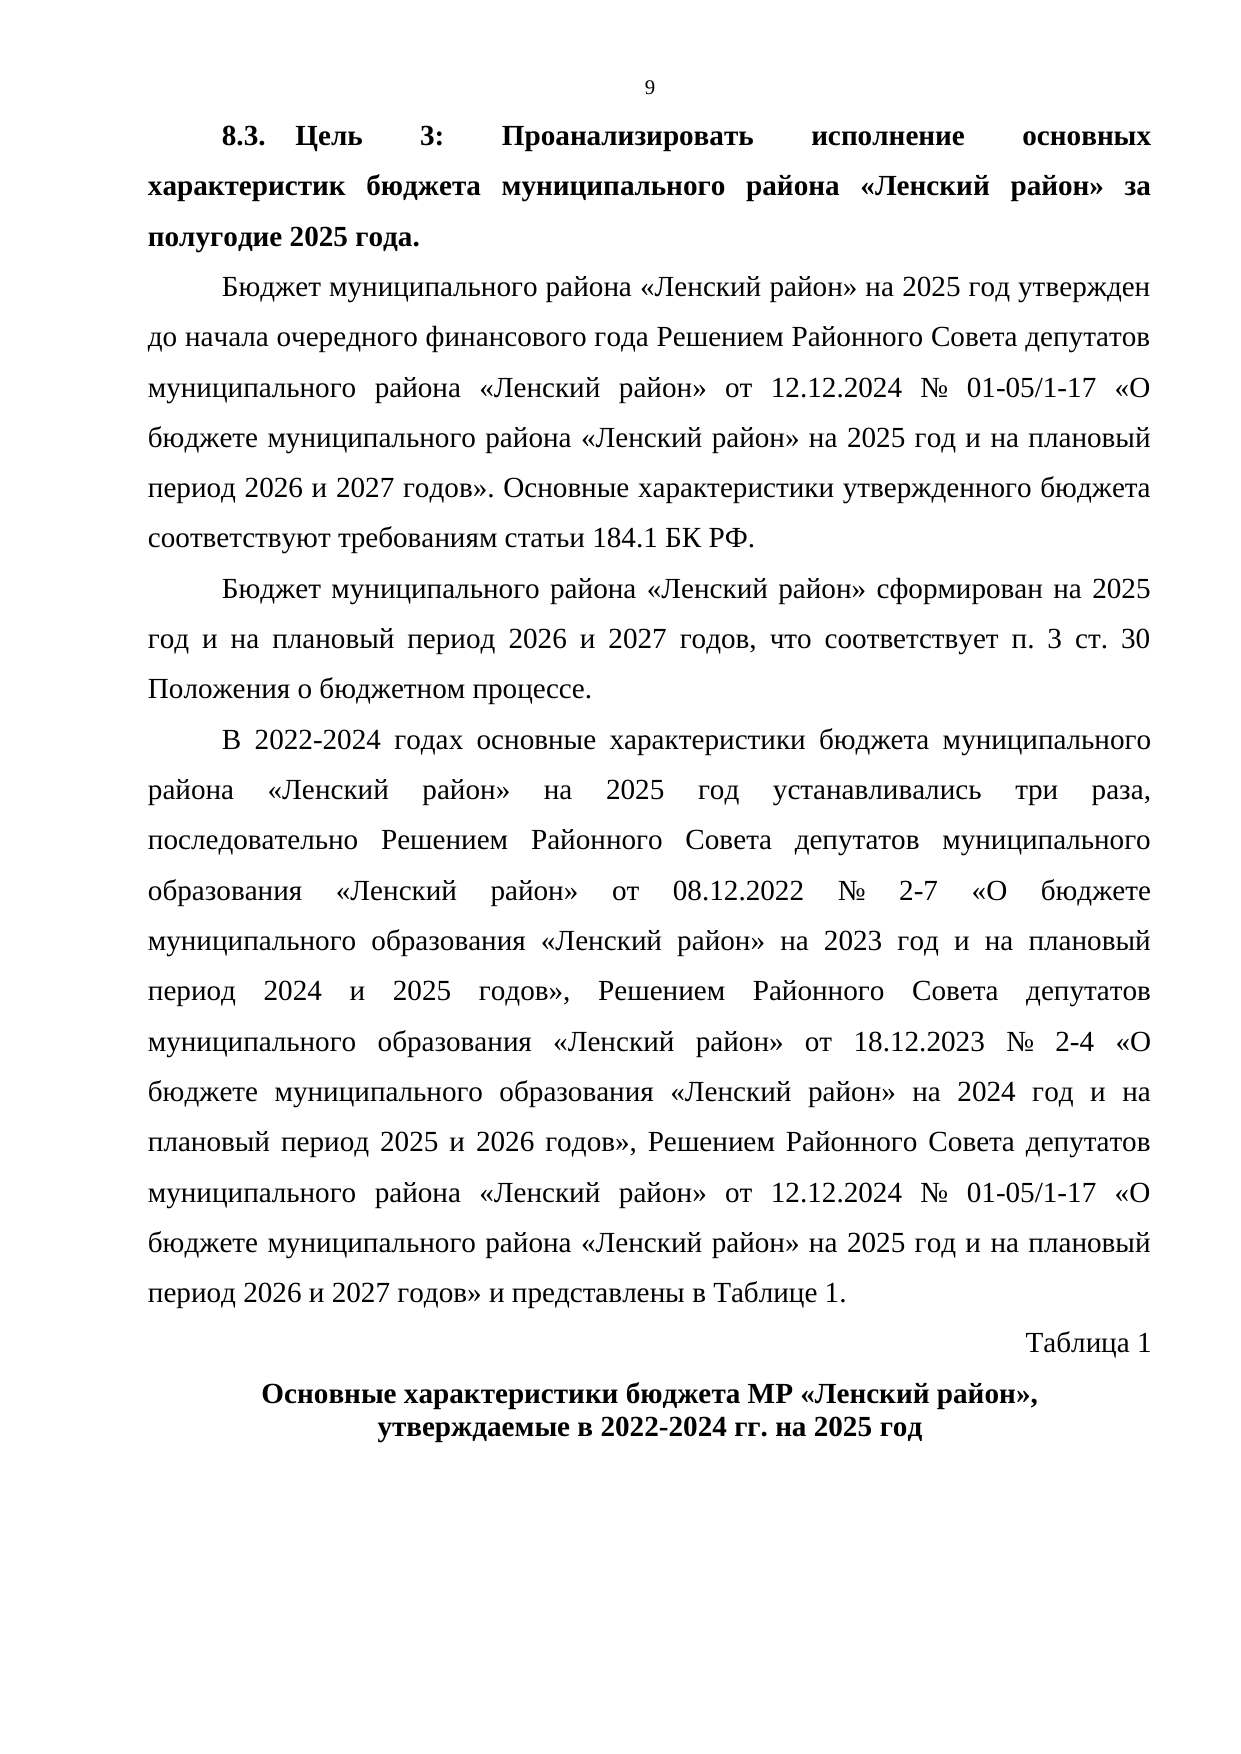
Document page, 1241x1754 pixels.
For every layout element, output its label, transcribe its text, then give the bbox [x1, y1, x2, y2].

text Основные характеристики бюджета МР «Ленский район», [148, 1376, 1152, 1409]
text Бюджет муниципального района «Ленский район» на 2025 год утвержден до начала очередного финансового года Решением Районного Совета депутатов муниципального района «Ленский район» от 12.12.2024 № 01-05/1-17 «О бюджете муниципального района «Ленский район» на 2025 год и на плановый период 2026 и 2027 годов». Основные характеристики утвержденного бюджета соответствуют требованиям статьи 184.1 БК РФ. [148, 269, 1152, 554]
text Бюджет муниципального района «Ленский район» сформирован на 2025 год и на плановый период 2026 и 2027 годов, что соответствует п. 3 ст. 30 Положения о бюджетном процессе. [148, 571, 1152, 705]
text утверждаемые в 2022-2024 гг. на 2025 год [148, 1409, 1152, 1443]
subtitle Цель 3: Проанализировать исполнение основных характеристик бюджета муниципального района «Ленский район» за полугодие 2025 года. [148, 118, 1152, 252]
text В 2022-2024 годах основные характеристики бюджета муниципального района «Ленский район» на 2025 год устанавливались три раза, последовательно Решением Районного Совета депутатов муниципального образования «Ленский район» от 08.12.2022 № 2-7 «О бюджете муниципального образования «Ленский район» на 2023 год и на плановый период 2024 и 2025 годов», Решением Районного Совета депутатов муниципального образования «Ленский район» от 18.12.2023 № 2-4 «О бюджете муниципального образования «Ленский район» на 2024 год и на плановый период 2025 и 2026 годов», Решением Районного Совета депутатов муниципального района «Ленский район» от 12.12.2024 № 01-05/1-17 «О бюджете муниципального района «Ленский район» на 2025 год и на плановый период 2026 и 2027 годов» и представлены в Таблице 1. [148, 722, 1152, 1309]
text Таблица 1 [148, 1326, 1152, 1359]
